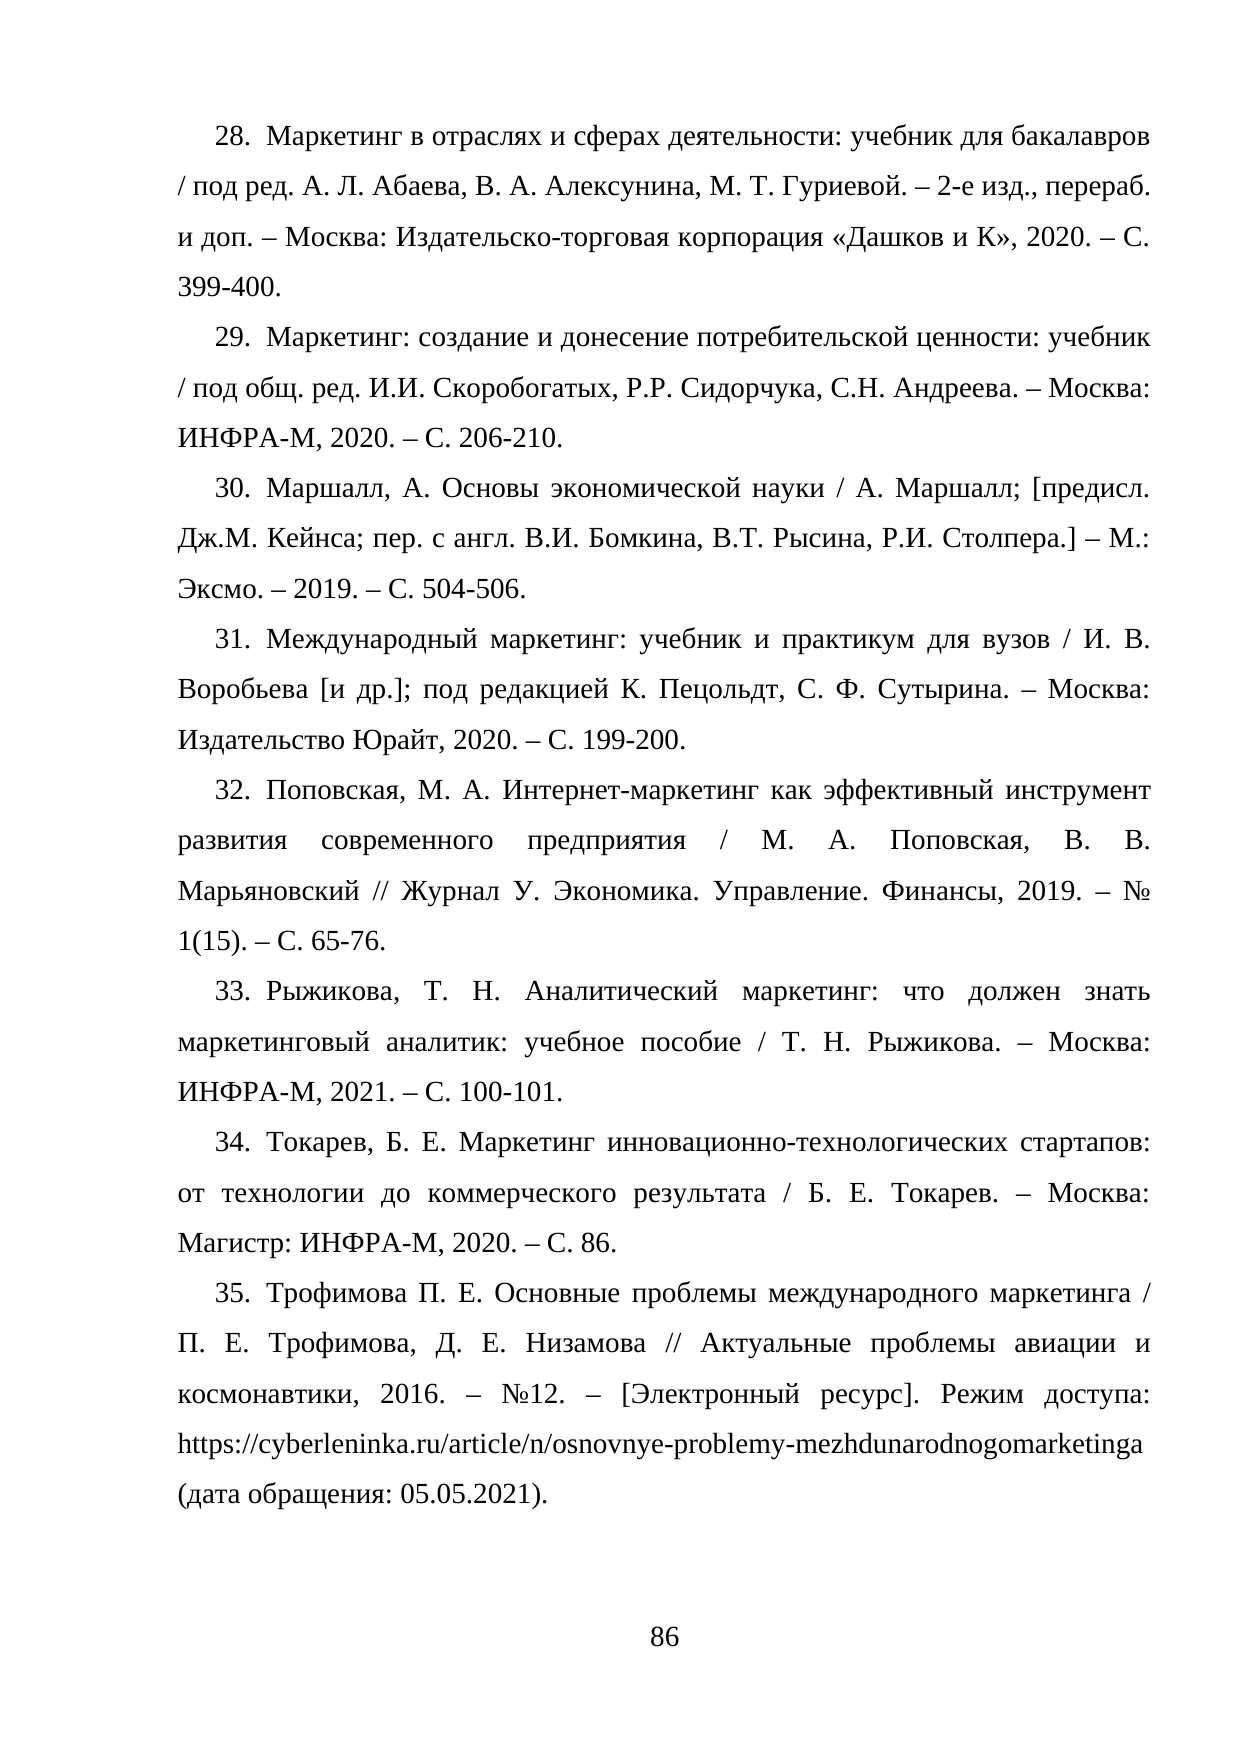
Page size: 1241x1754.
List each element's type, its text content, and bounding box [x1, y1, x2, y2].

list Маркетинг в отраслях и сферах деятельности: учебник для бакалавров / под ред. А. Л. Абаева, В. А. Алексунина, М. Т. Гуриевой. – 2-е изд., перераб. и доп. – Москва: Издательско-торговая корпорация «Дашков и К», 2020. – С. 399-400. [177, 118, 1152, 303]
list Маршалл, А. Основы экономической науки / А. Маршалл; [предисл. Дж.М. Кейнса; пер. с англ. В.И. Бомкина, В.Т. Рысина, Р.И. Столпера.] – М.: Эксмо. – 2019. – С. 504-506. [177, 470, 1152, 604]
list Маркетинг: создание и донесение потребительской ценности: учебник / под общ. ред. И.И. Скоробогатых, Р.Р. Сидорчука, С.Н. Андреева. – Москва: ИНФРА-М, 2020. – С. 206-210. [177, 319, 1152, 453]
list Рыжикова, Т. Н. Аналитический маркетинг: что должен знать маркетинговый аналитик: учебное пособие / Т. Н. Рыжикова. – Москва: ИНФРА-М, 2021. – С. 100-101. [177, 973, 1152, 1108]
list Международный маркетинг: учебник и практикум для вузов / И. В. Воробьева [и др.]; под редакцией К. Пецольдт, С. Ф. Сутырина. – Москва: Издательство Юрайт, 2020. – С. 199-200. [177, 621, 1152, 755]
list Токарев, Б. Е. Маркетинг инновационно-технологических стартапов: от технологии до коммерческого результата / Б. Е. Токарев. – Москва: Магистр: ИНФРА-М, 2020. – С. 86. [177, 1124, 1152, 1258]
list Поповская, М. А. Интернет-маркетинг как эффективный инструмент развития современного предприятия / М. А. Поповская, В. В. Марьяновский // Журнал У. Экономика. Управление. Финансы, 2019. – № 1(15). – С. 65-76. [177, 772, 1152, 957]
list Трофимова П. Е. Основные проблемы международного маркетинга / П. Е. Трофимова, Д. Е. Низамова // Актуальные проблемы авиации и космонавтики, 2016. – №12. – [Электронный ресурс]. Режим доступа: https://cyberleninka.ru/article/n/osnovnye-problemy-mezhdunarodnogomarketinga (дата обращения: 05.05.2021). [177, 1275, 1152, 1510]
